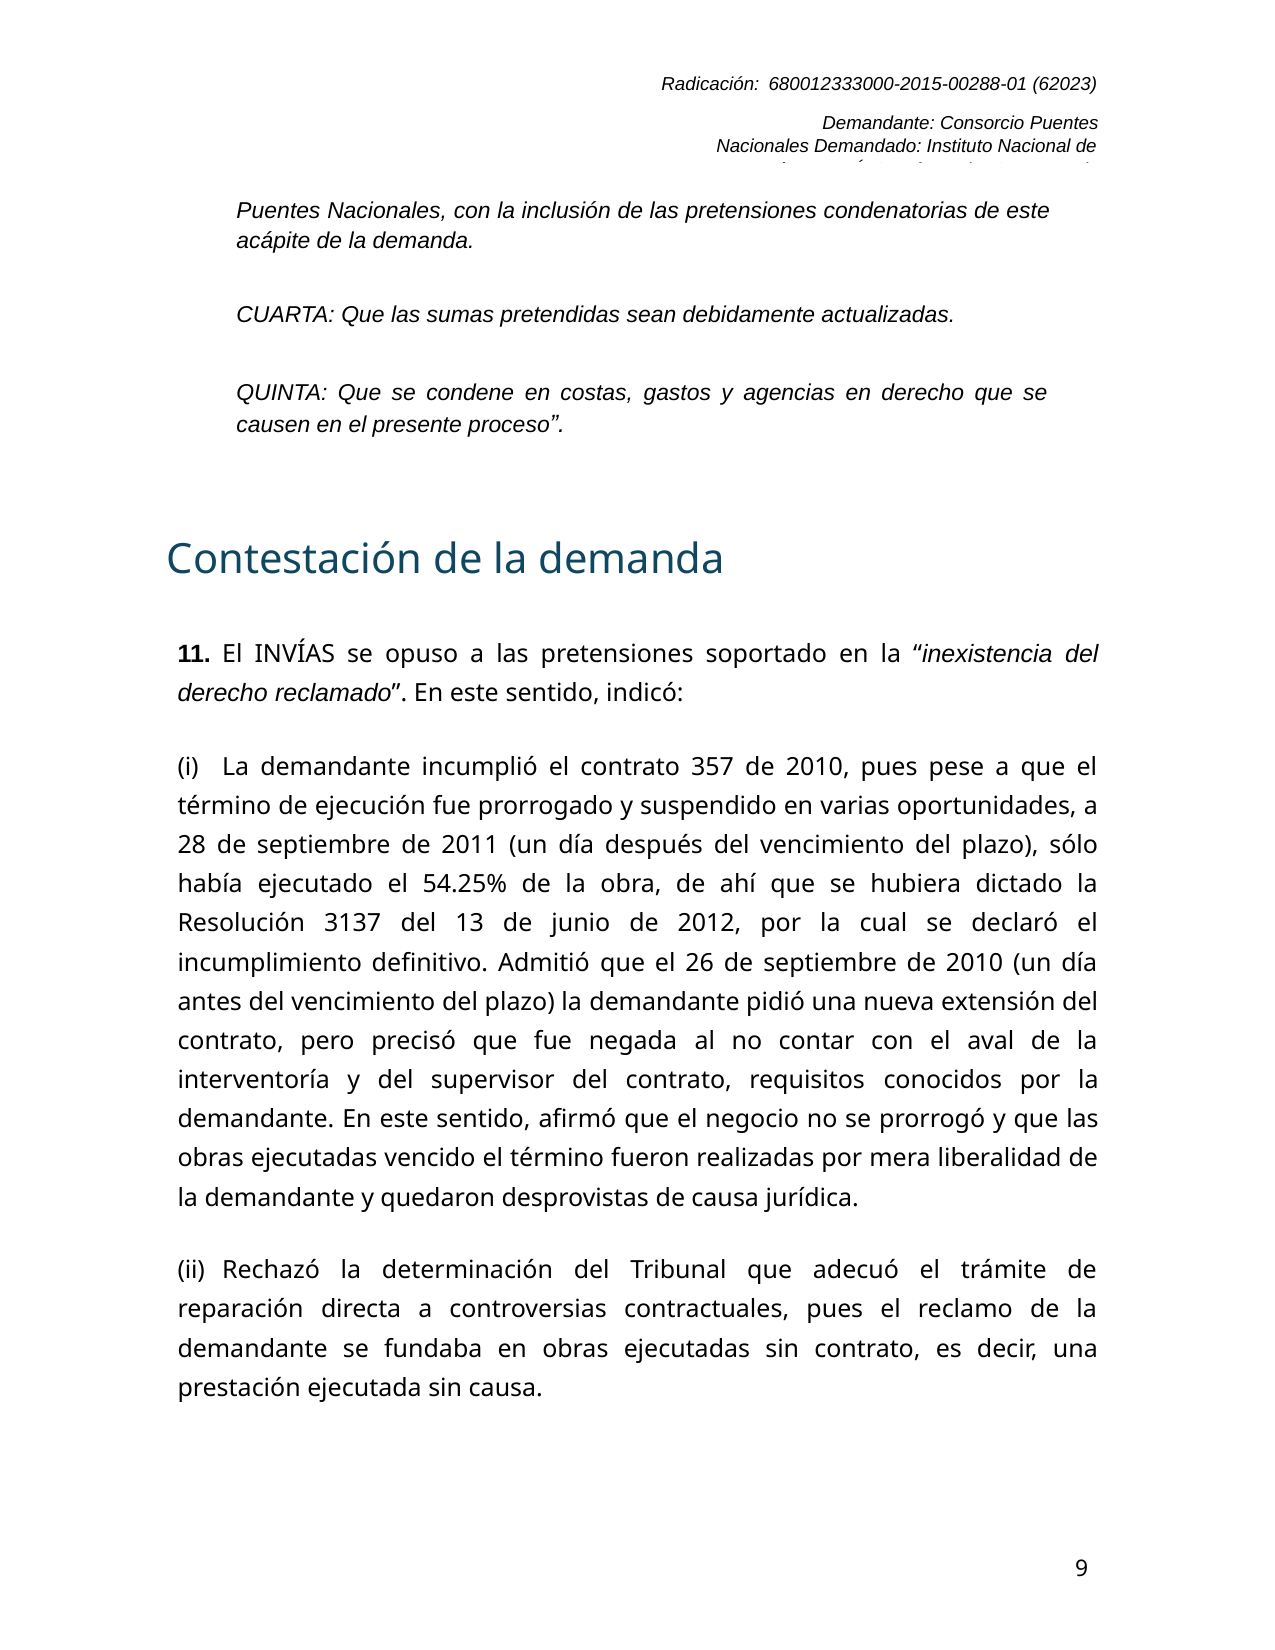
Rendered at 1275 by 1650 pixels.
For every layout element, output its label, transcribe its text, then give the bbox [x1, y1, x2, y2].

text Puentes Nacionales, con la inclusión de las pretensiones condenatorias de este acápite de la demanda. [236, 197, 1052, 253]
subtitle Contestación de la demanda [167, 529, 1110, 586]
list Rechazó la determinación del Tribunal que adecuó el trámite de reparación directa a controversias contractuales, pues el reclamo de la demandante se fundaba en obras ejecutadas sin contrato, es decir, una prestación ejecutada sin causa. [177, 1252, 1097, 1403]
list El INVÍAS se opuso a las pretensiones soportado en la “inexistencia del derecho reclamado”. En este sentido, indicó: [177, 636, 1098, 709]
list La demandante incumplió el contrato 357 de 2010, pues pese a que el término de ejecución fue prorrogado y suspendido en varias oportunidades, a 28 de septiembre de 2011 (un día después del vencimiento del plazo), sólo había ejecutado el 54.25% de la obra, de ahí que se hubiera dictado la Resolución 3137 del 13 de junio de 2012, por la cual se declaró el incumplimiento definitivo. Admitió que el 26 de septiembre de 2010 (un día antes del vencimiento del plazo) la demandante pidió una nueva extensión del contrato, pero precisó que fue negada al no contar con el aval de la interventoría y del supervisor del contrato, requisitos conocidos por la demandante. En este sentido, afirmó que el negocio no se prorrogó y que las obras ejecutadas vencido el término fueron realizadas por mera liberalidad de la demandante y quedaron desprovistas de causa jurídica. [177, 748, 1098, 1213]
text CUARTA: Que las sumas pretendidas sean debidamente actualizadas. [236, 301, 1110, 328]
text QUINTA: Que se condene en costas, gastos y agencias en derecho que se causen en el presente proceso”. [236, 379, 1110, 438]
